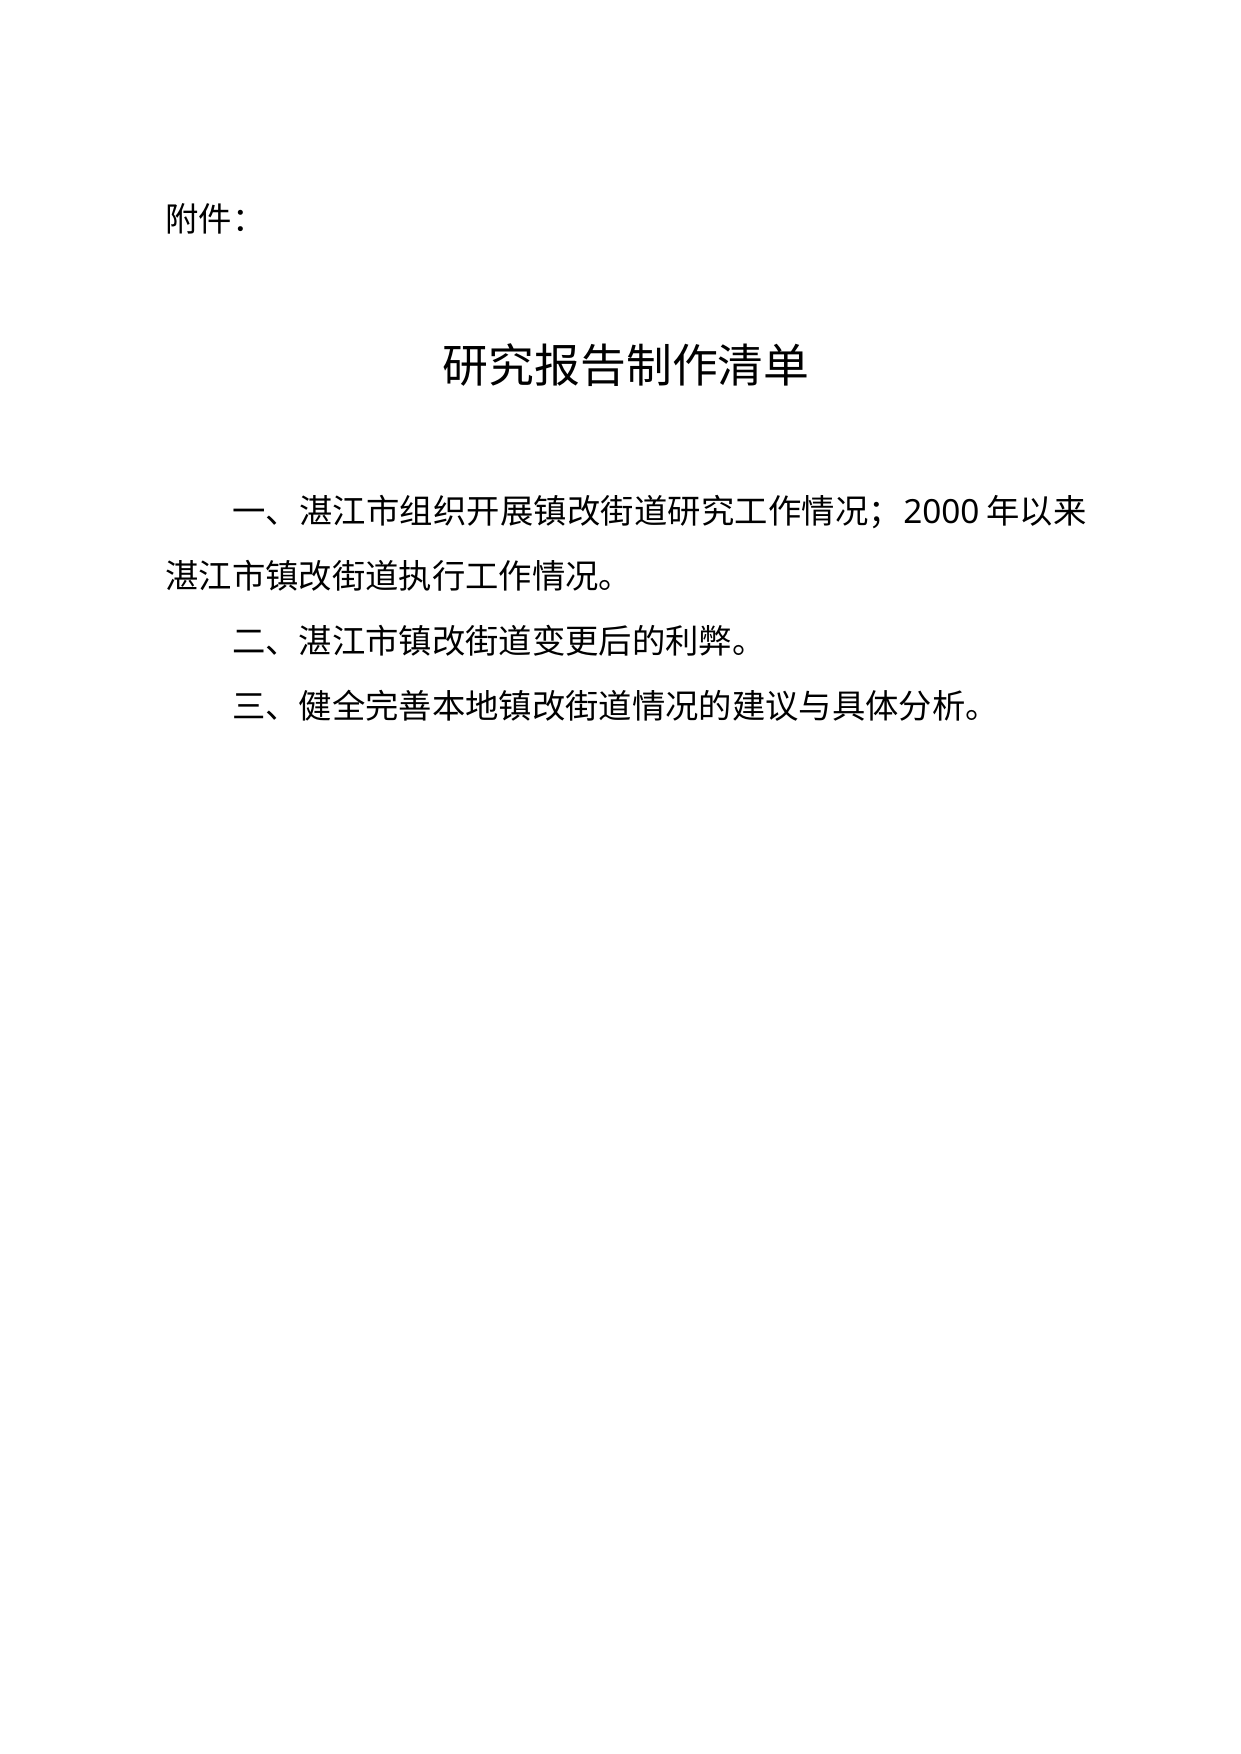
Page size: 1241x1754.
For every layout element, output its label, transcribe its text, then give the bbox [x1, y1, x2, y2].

text 二、湛江市镇改街道变更后的利弊。 [165, 607, 1087, 672]
text 研究报告制作清单 [165, 314, 1087, 412]
text 一、湛江市组织开展镇改街道研究工作情况；2000年以来湛江市镇改街道执行工作情况。 [165, 477, 1087, 607]
text 附件： [165, 184, 1087, 249]
text 三、健全完善本地镇改街道情况的建议与具体分析。 [165, 672, 1087, 737]
